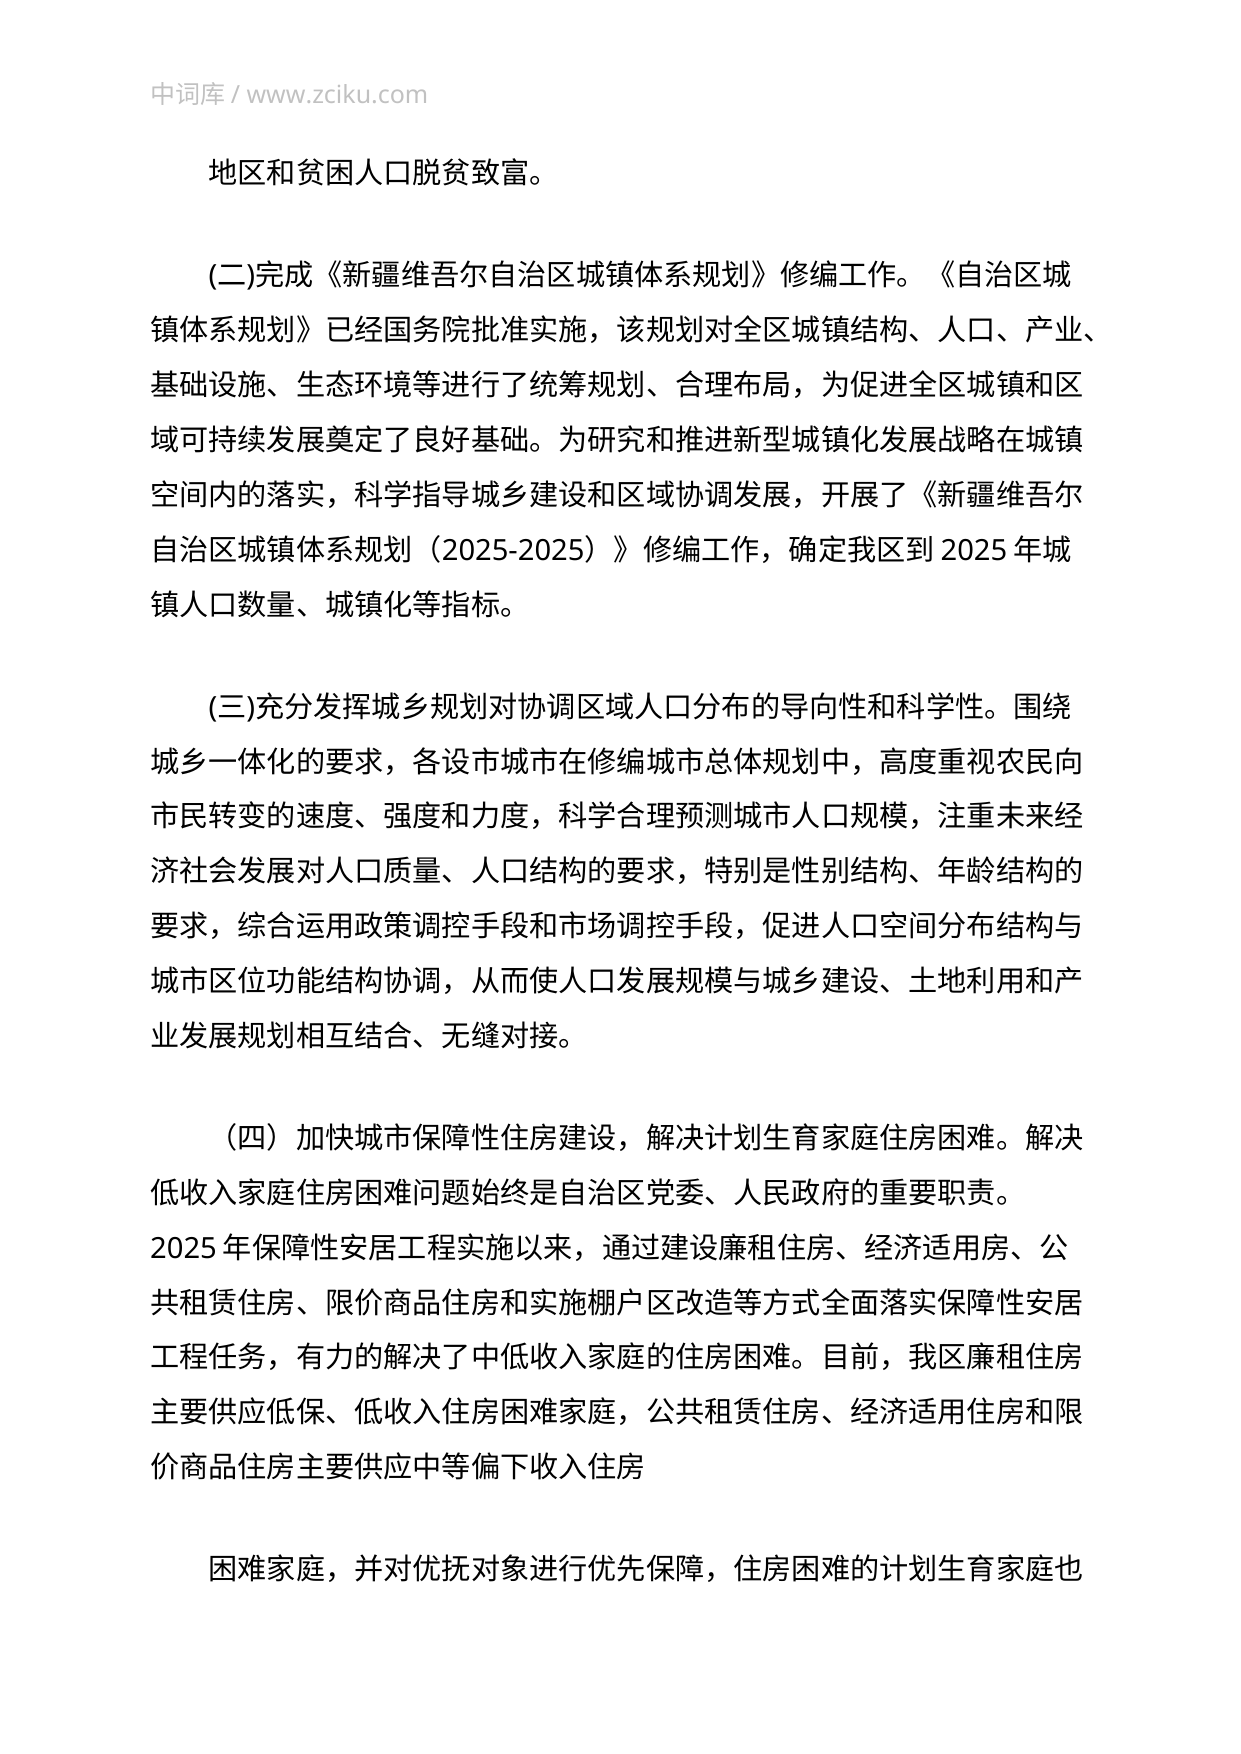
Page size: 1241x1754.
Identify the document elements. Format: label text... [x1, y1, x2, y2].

text (三)充分发挥城乡规划对协调区域人口分布的导向性和科学性。围绕城乡一体化的要求，各设市城市在修编城市总体规划中，高度重视农民向市民转变的速度、强度和力度，科学合理预测城市人口规模，注重未来经济社会发展对人口质量、人口结构的要求，特别是性别结构、年龄结构的要求，综合运用政策调控手段和市场调控手段，促进人口空间分布结构与城市区位功能结构协调，从而使人口发展规模与城乡建设、土地利用和产业发展规划相互结合、无缝对接。 [150, 683, 1090, 1055]
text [150, 1546, 1090, 1588]
text 地区和贫困人口脱贫致富。 [150, 150, 1090, 192]
text (二)完成《新疆维吾尔自治区城镇体系规划》修编工作。《自治区城镇体系规划》已经国务院批准实施，该规划对全区城镇结构、人口、产业、基础设施、生态环境等进行了统筹规划、合理布局，为促进全区城镇和区域可持续发展奠定了良好基础。为研究和推进新型城镇化发展战略在城镇空间内的落实，科学指导城乡建设和区域协调发展，开展了《新疆维吾尔自治区城镇体系规划（2025-2025）》修编工作，确定我区到2025年城镇人口数量、城镇化等指标。 [150, 252, 1090, 624]
text （四）加快城市保障性住房建设，解决计划生育家庭住房困难。解决低收入家庭住房困难问题始终是自治区党委、人民政府的重要职责。2025年保障性安居工程实施以来，通过建设廉租住房、经济适用房、公共租赁住房、限价商品住房和实施棚户区改造等方式全面落实保障性安居工程任务，有力的解决了中低收入家庭的住房困难。目前，我区廉租住房主要供应低保、低收入住房困难家庭，公共租赁住房、经济适用住房和限价商品住房主要供应中等偏下收入住房 [150, 1114, 1090, 1486]
